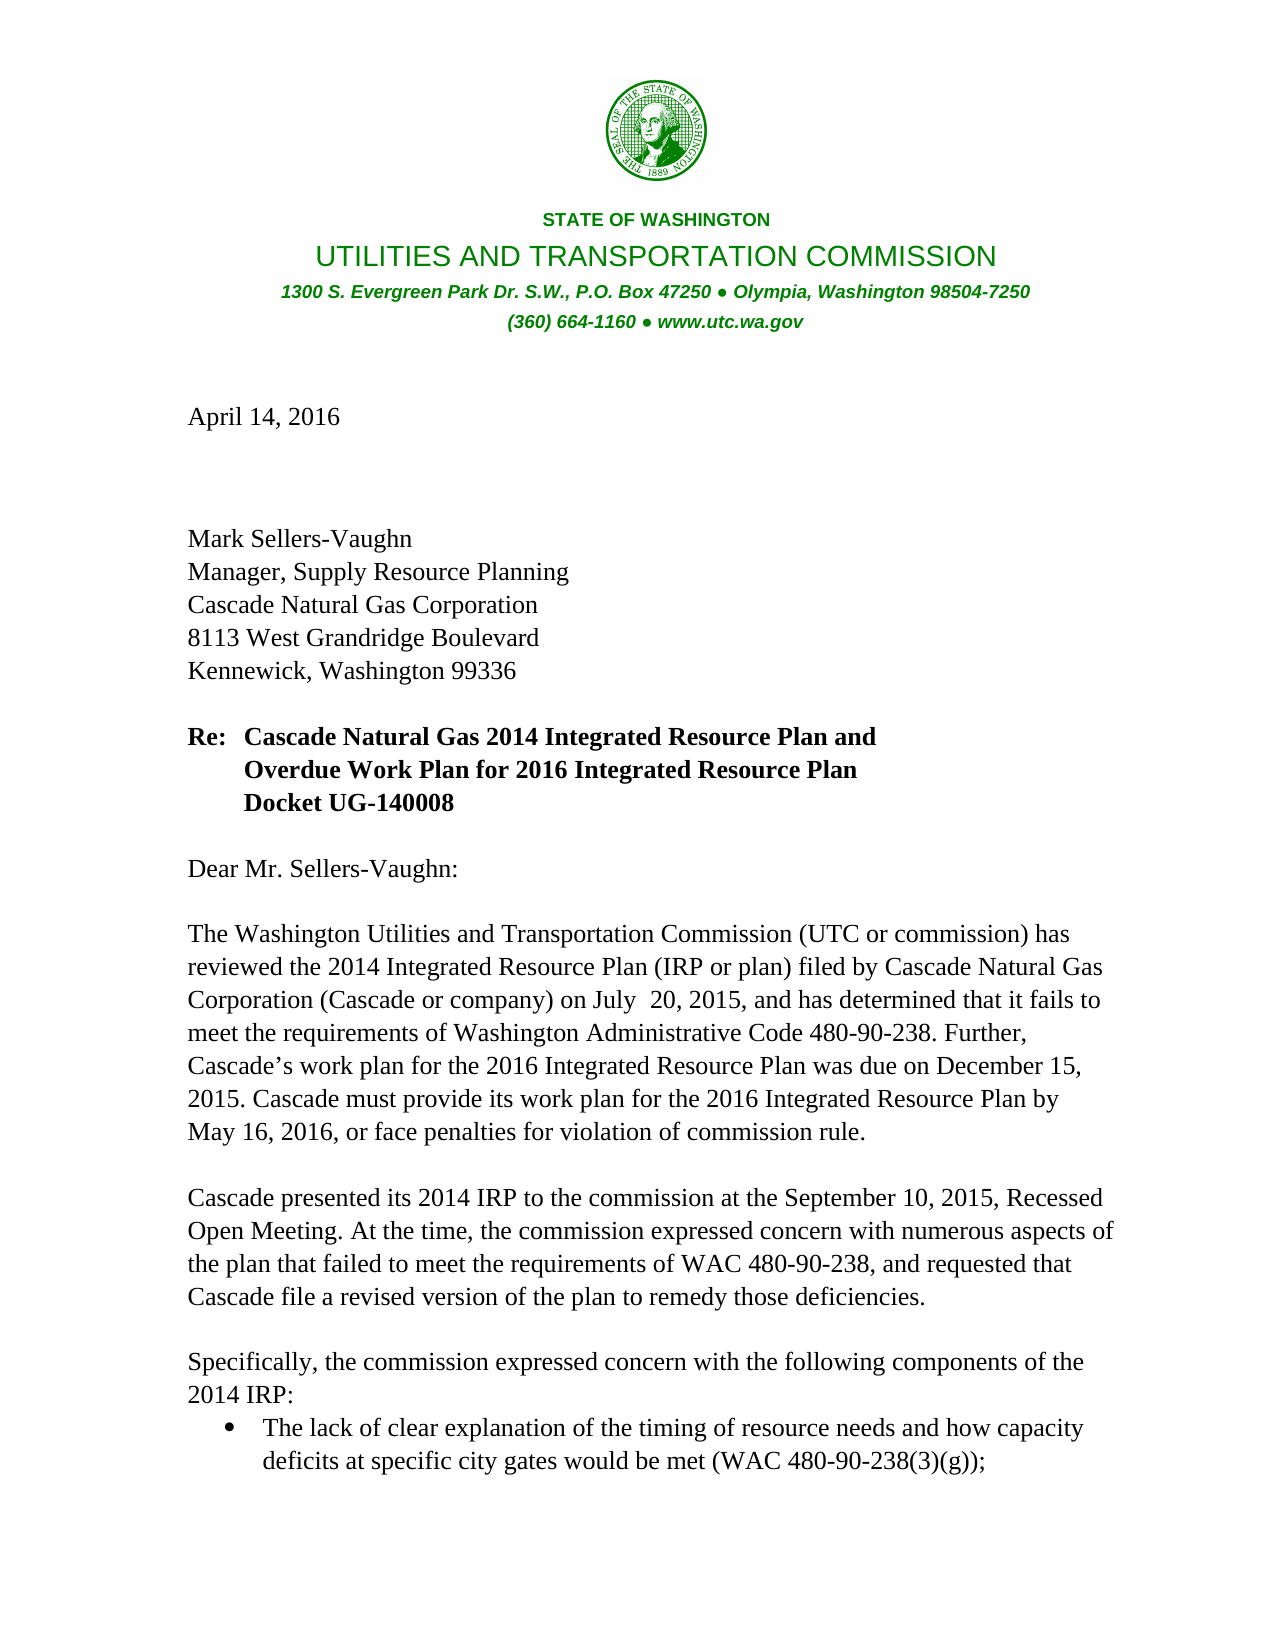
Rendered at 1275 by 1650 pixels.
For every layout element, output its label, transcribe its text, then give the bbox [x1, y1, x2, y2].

text April 14, 2016 [187, 401, 1125, 431]
list The lack of clear explanation of the timing of resource needs and how capacity deficits at specific city gates would be met (WAC 480-90-238(3)(g)); [225, 1412, 1125, 1475]
text Dear Mr. Sellers-Vaughn: [187, 853, 1125, 883]
text Mark Sellers-Vaughn [187, 523, 1125, 553]
text Manager, Supply Resource Planning [187, 556, 1125, 586]
text Overdue Work Plan for 2016 Integrated Resource Plan [187, 754, 1125, 784]
text 8113 West Grandridge Boulevard [187, 622, 1125, 652]
text Specifically, the commission expressed concern with the following components of the 2014 IRP: [187, 1346, 1125, 1409]
text Kennewick, Washington 99336 [187, 655, 1125, 685]
text (360) 664-1160 ● www.utc.wa.gov [187, 311, 1125, 332]
text Re: Cascade Natural Gas 2014 Integrated Resource Plan and [187, 721, 1125, 751]
text Docket UG-140008 [187, 787, 1125, 817]
text UTILITIES AND TRANSPORTATION COMMISSION [187, 239, 1125, 272]
text 1300 S. Evergreen Park Dr. S.W., P.O. Box 47250 ● Olympia, Washington 98504-7250 [187, 281, 1125, 302]
text Cascade presented its 2014 IRP to the commission at the September 10, 2015, Recessed Open Meeting. At the time, the commission expressed concern with numerous aspects of the plan that failed to meet the requirements of WAC 480-90-238, and requested that Cascade file a revised version of the plan to remedy those deficiencies. [187, 1182, 1125, 1311]
text The Washington Utilities and Transportation Commission (UTC or commission) has reviewed the 2014 Integrated Resource Plan (IRP or plan) filed by Cascade Natural Gas Corporation (Cascade or company) on July 20, 2015, and has determined that it fails to meet the requirements of Washington Administrative Code 480-90-238. Further, Cascade’s work plan for the 2016 Integrated Resource Plan was due on December 15, 2015. Cascade must provide its work plan for the 2016 Integrated Resource Plan by May 16, 2016, or face penalties for violation of commission rule. [187, 918, 1125, 1146]
text STATE OF WASHINGTON [187, 209, 1125, 231]
text Cascade Natural Gas Corporation [187, 589, 1125, 619]
